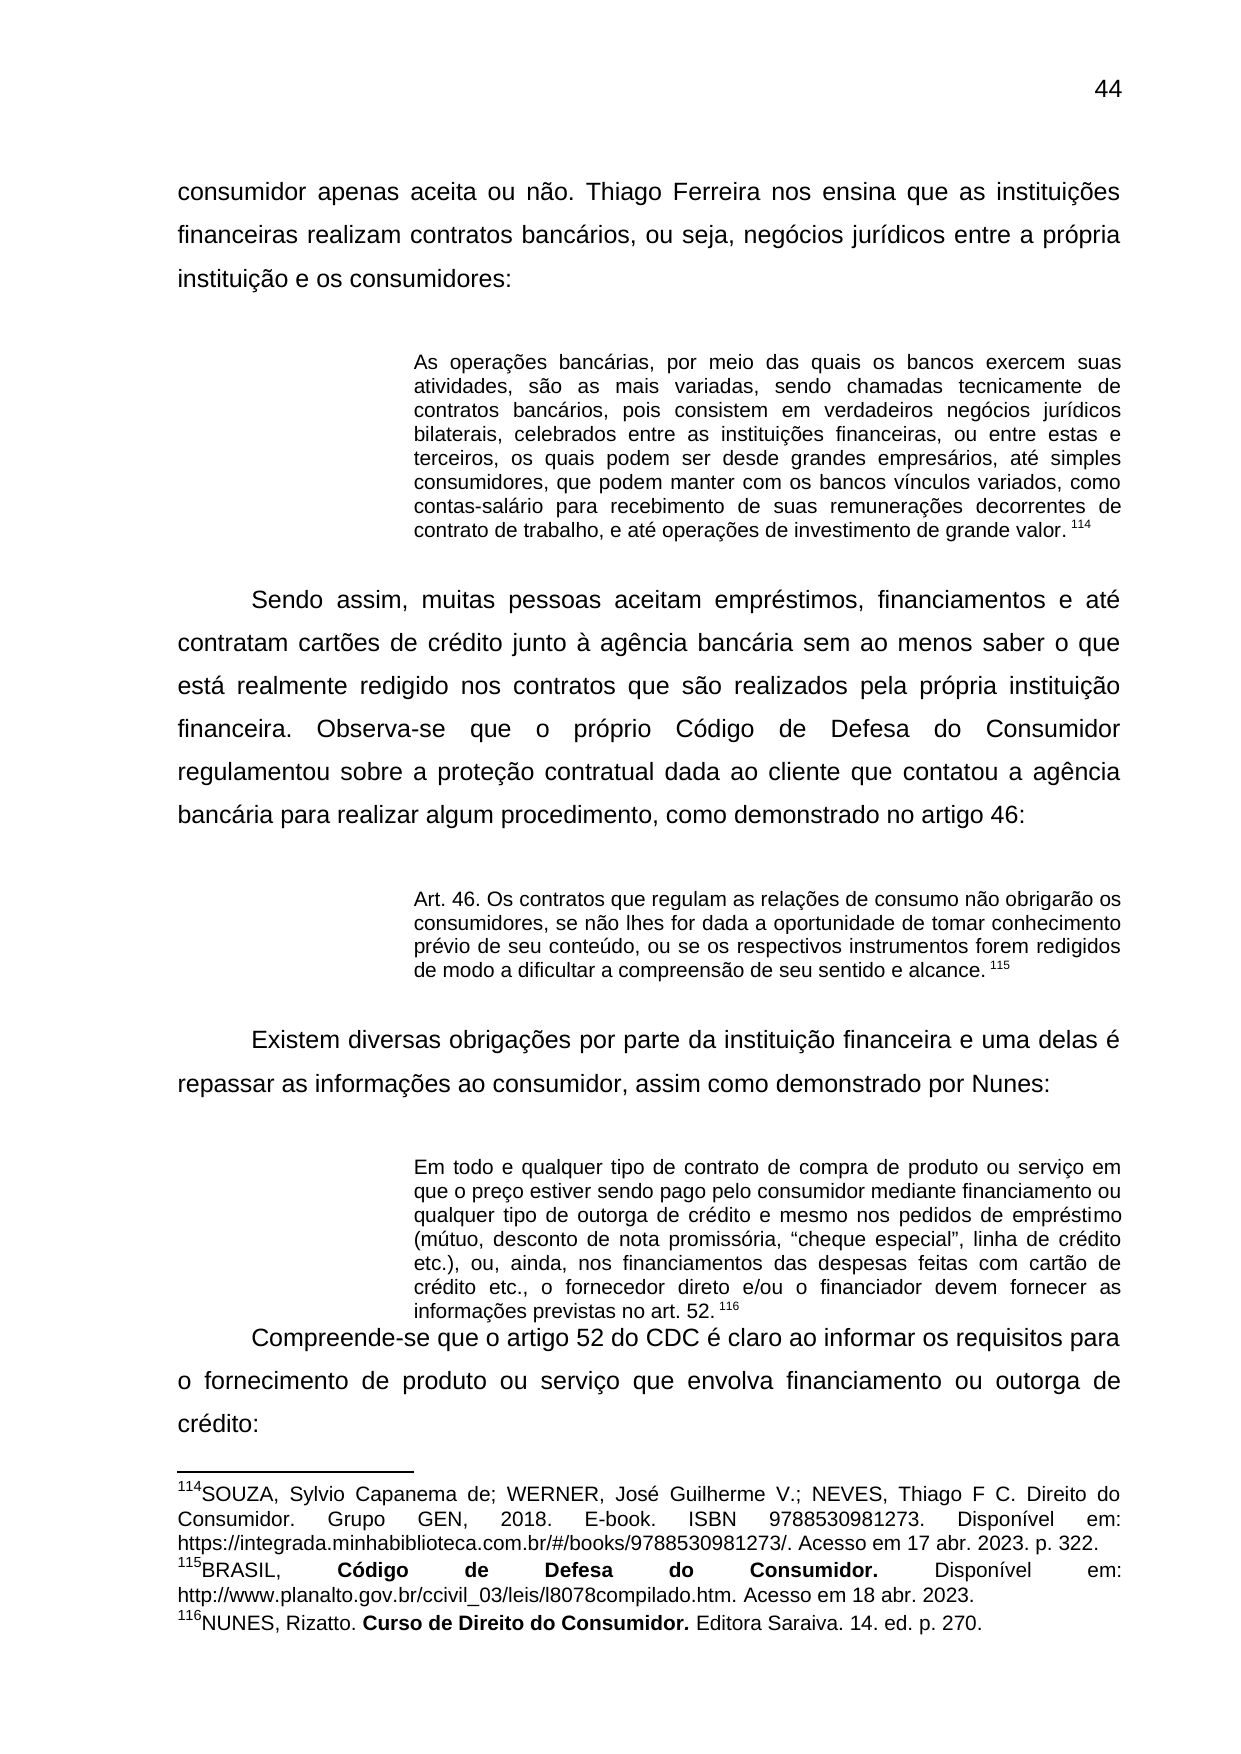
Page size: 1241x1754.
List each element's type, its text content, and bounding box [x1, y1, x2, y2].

text Em todo e qualquer tipo de contrato de compra de produto ou serviço em que o preço estiver sendo pago pelo consumidor mediante financiamento ou qualquer tipo de outorga de crédito e mesmo nos pedidos de empréstimo (mútuo, desconto de nota promissória, “cheque especial”, linha de crédito etc.), ou, ainda, nos financiamentos das despesas feitas com cartão de crédito etc., o fornecedor direto e/ou o financiador devem fornecer as informações previstas no art. 52. [413, 1155, 1122, 1322]
text As operações bancárias, por meio das quais os bancos exercem suas atividades, são as mais variadas, sendo chamadas tecnicamente de contratos bancários, pois consistem em verdadeiros negócios jurídicos bilaterais, celebrados entre as instituições financeiras, ou entre estas e terceiros, os quais podem ser desde grandes empresários, até simples consumidores, que podem manter com os bancos vínculos variados, como contas-salário para recebimento de suas remunerações decorrentes de contrato de trabalho, e até operações de investimento de grande valor. [413, 350, 1122, 541]
text Existem diversas obrigações por parte da instituição financeira e uma delas é repassar as informações ao consumidor, assim como demonstrado por Nunes: [177, 1025, 1122, 1097]
text Sendo assim, muitas pessoas aceitam empréstimos, financiamentos e até contratam cartões de crédito junto à agência bancária sem ao menos saber o que está realmente redigido nos contratos que são realizados pela própria instituição financeira. Observa-se que o próprio Código de Defesa do Consumidor regulamentou sobre a proteção contratual dada ao cliente que contatou a agência bancária para realizar algum procedimento, como demonstrado no artigo 46: [177, 584, 1122, 829]
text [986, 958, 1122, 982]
text Compreende-se que o artigo 52 do CDC é claro ao informar os requisitos para o fornecimento de produto ou serviço que envolva financiamento ou outorga de crédito: [177, 1322, 1122, 1437]
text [177, 177, 1122, 292]
